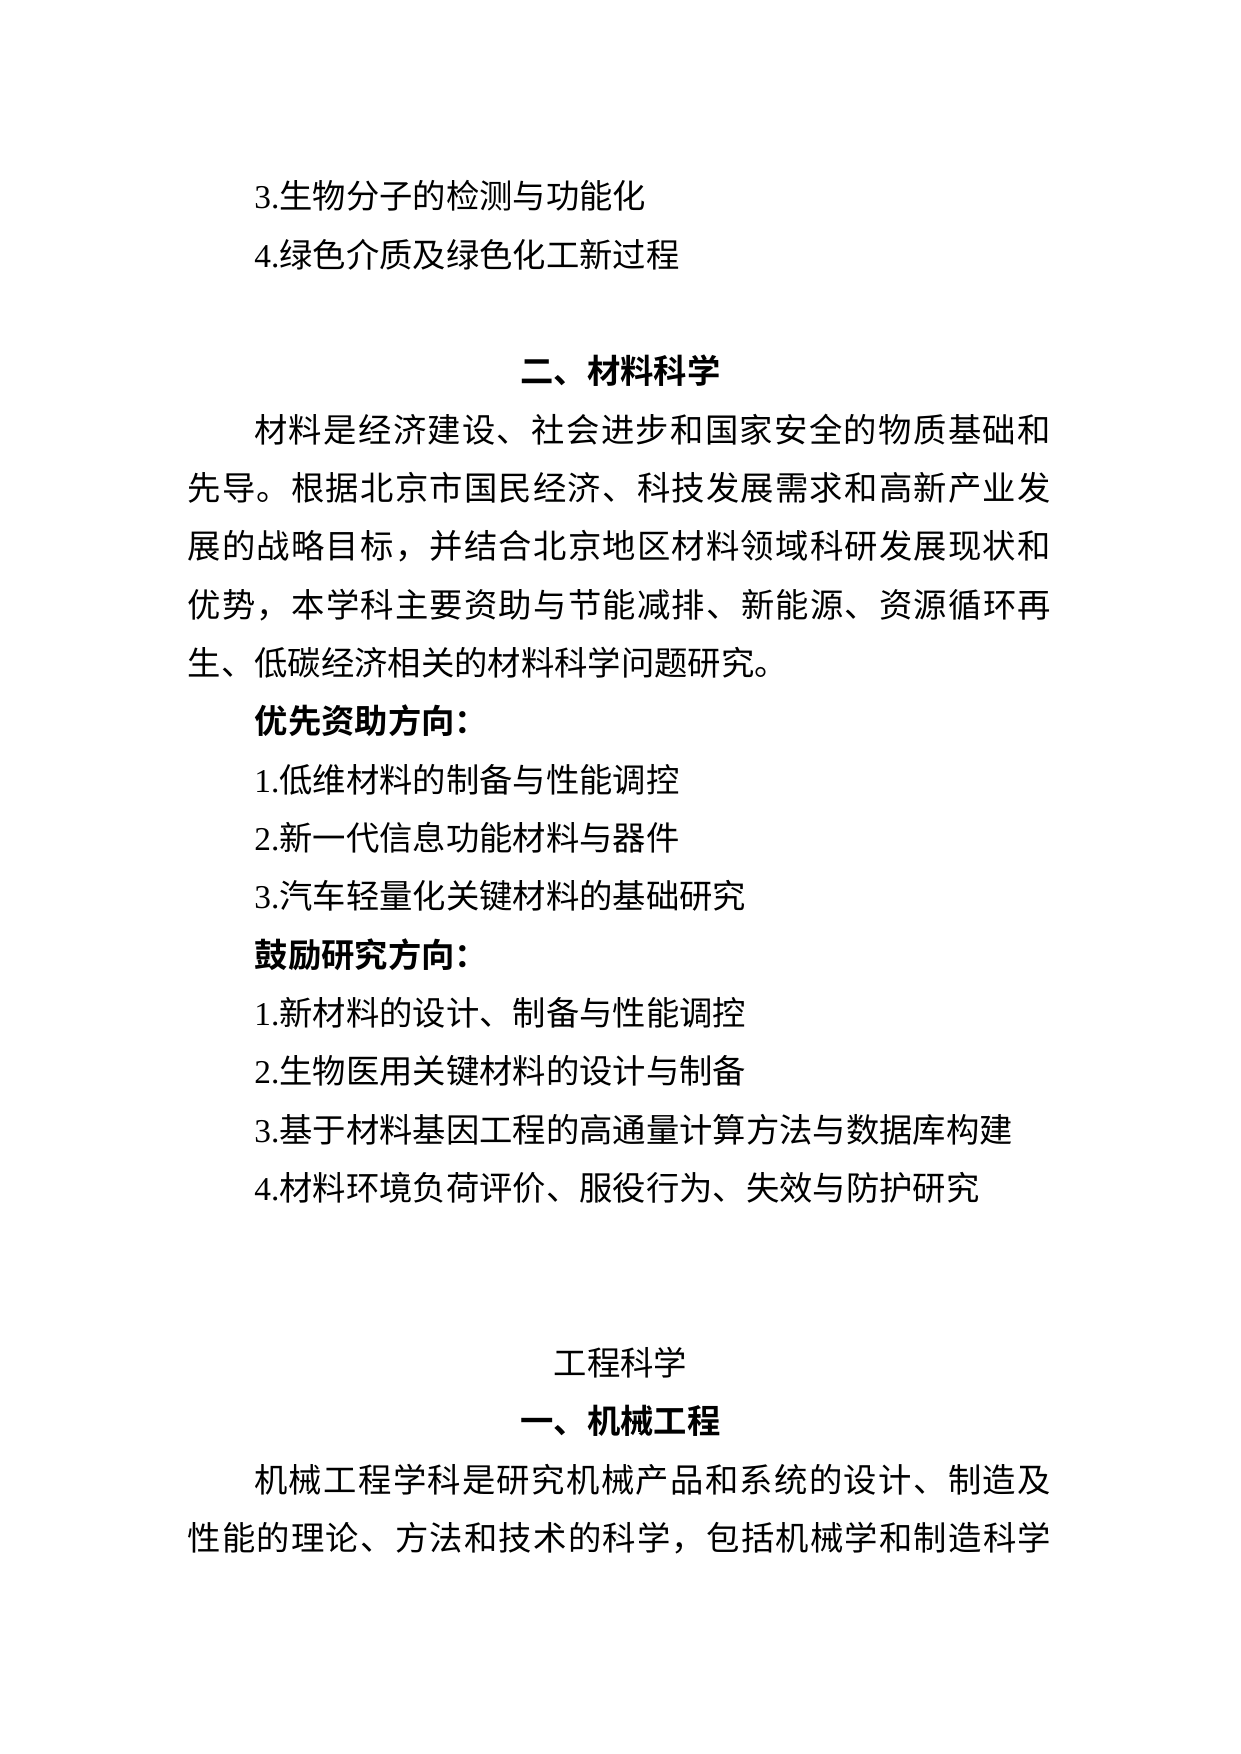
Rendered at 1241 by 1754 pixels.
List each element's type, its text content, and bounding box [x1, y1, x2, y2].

text 3.生物分子的检测与功能化 [187, 162, 1053, 220]
text 材料是经济建设、社会进步和国家安全的物质基础和先导。根据北京市国民经济、科技发展需求和高新产业发展的战略目标，并结合北京地区材料领域科研发展现状和优势，本学科主要资助与节能减排、新能源、资源循环再生、低碳经济相关的材料科学问题研究。 [187, 395, 1053, 687]
text 1.新材料的设计、制备与性能调控 [187, 979, 1053, 1037]
text 4.材料环境负荷评价、服役行为、失效与防护研究 [187, 1154, 1053, 1212]
text 2.生物医用关键材料的设计与制备 [187, 1037, 1053, 1095]
text 3.基于材料基因工程的高通量计算方法与数据库构建 [187, 1095, 1053, 1154]
text 4.绿色介质及绿色化工新过程 [187, 220, 1053, 279]
text 工程科学 [187, 1329, 1053, 1387]
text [187, 1445, 1053, 1562]
text 2.新一代信息功能材料与器件 [187, 804, 1053, 862]
text 1.低维材料的制备与性能调控 [187, 745, 1053, 804]
text 鼓励研究方向： [187, 920, 1053, 979]
text 3.汽车轻量化关键材料的基础研究 [187, 862, 1053, 920]
text 二、材料科学 [187, 337, 1053, 395]
text 优先资助方向： [187, 687, 1053, 745]
text 一、机械工程 [187, 1387, 1053, 1445]
